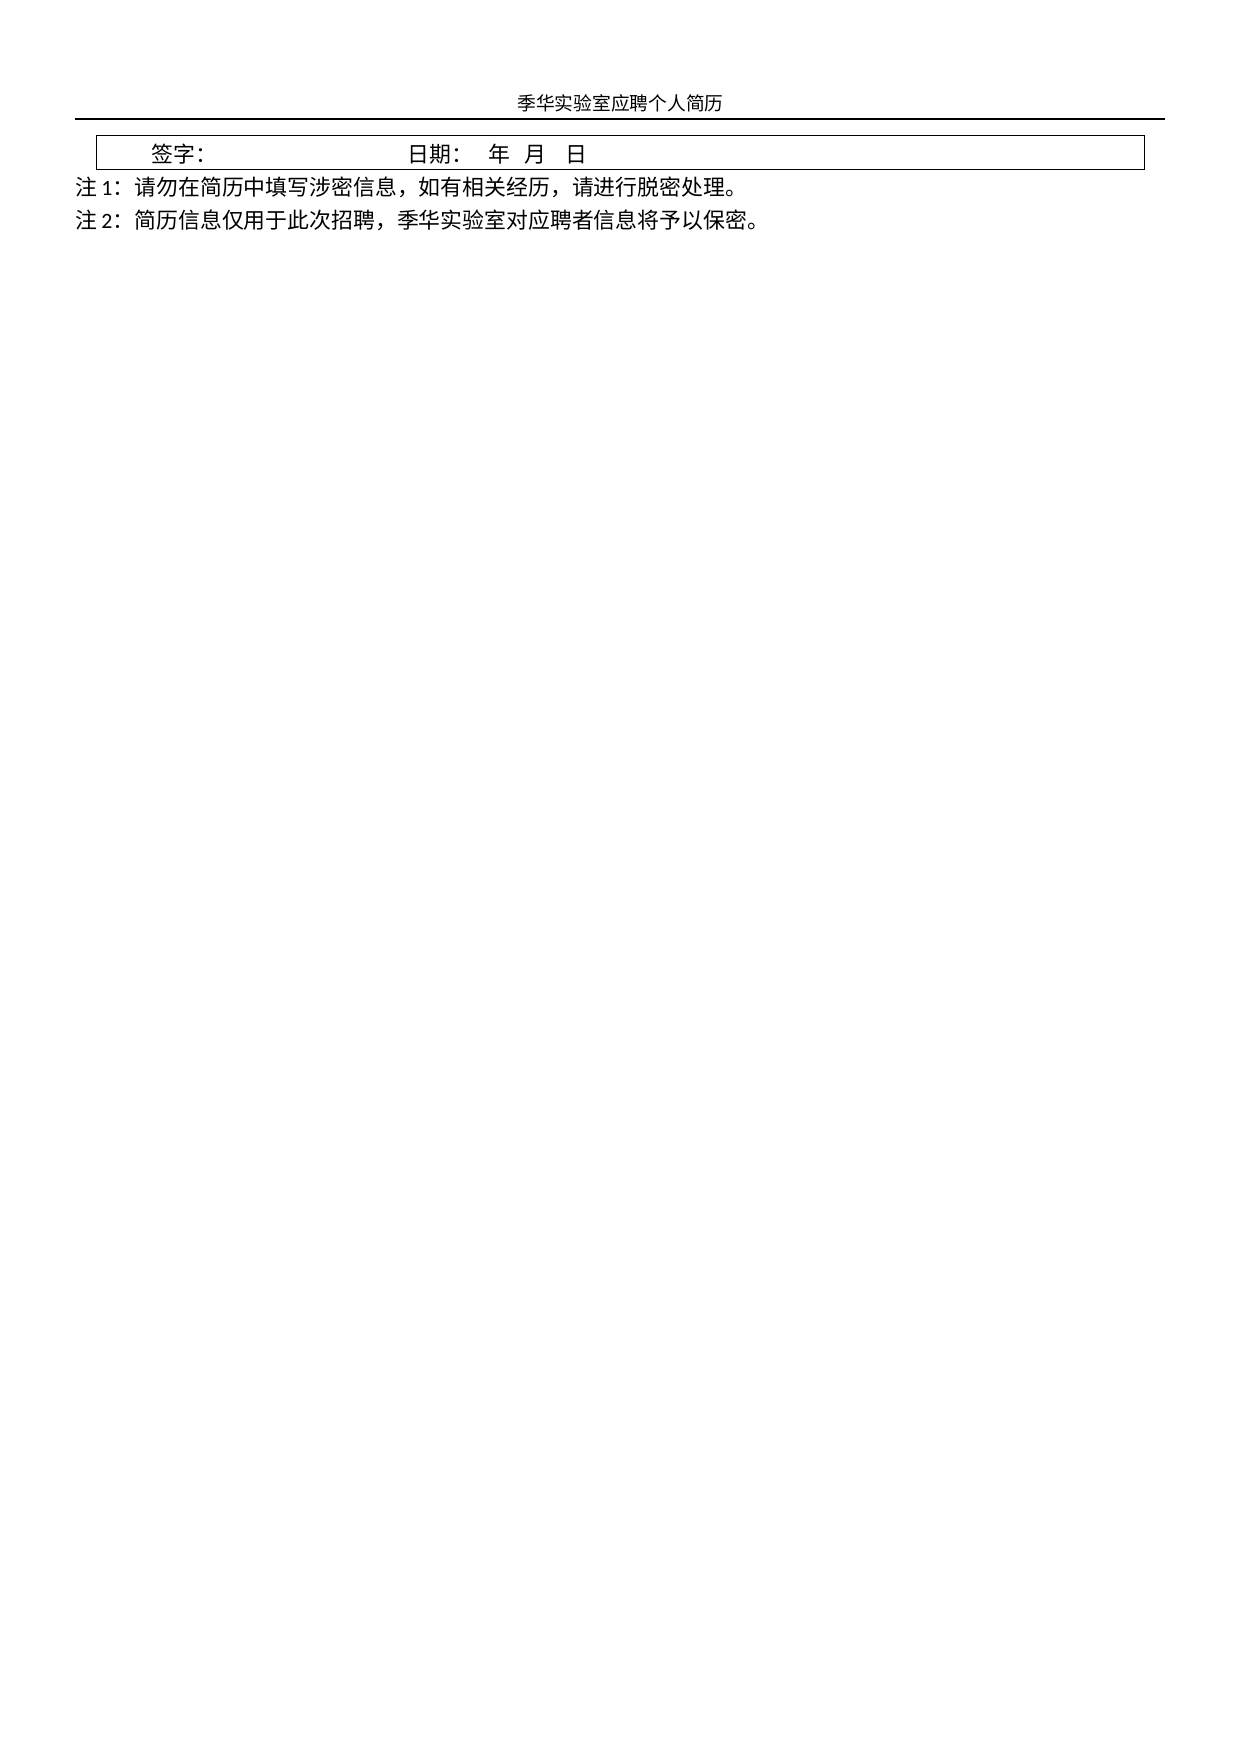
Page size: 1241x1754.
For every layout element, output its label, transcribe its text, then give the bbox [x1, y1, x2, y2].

text 注1：请勿在简历中填写涉密信息，如有相关经历，请进行脱密处理。 [75, 170, 1165, 202]
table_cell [97, 136, 1144, 169]
text 注2：简历信息仅用于此次招聘，季华实验室对应聘者信息将予以保密。 [75, 202, 1165, 235]
